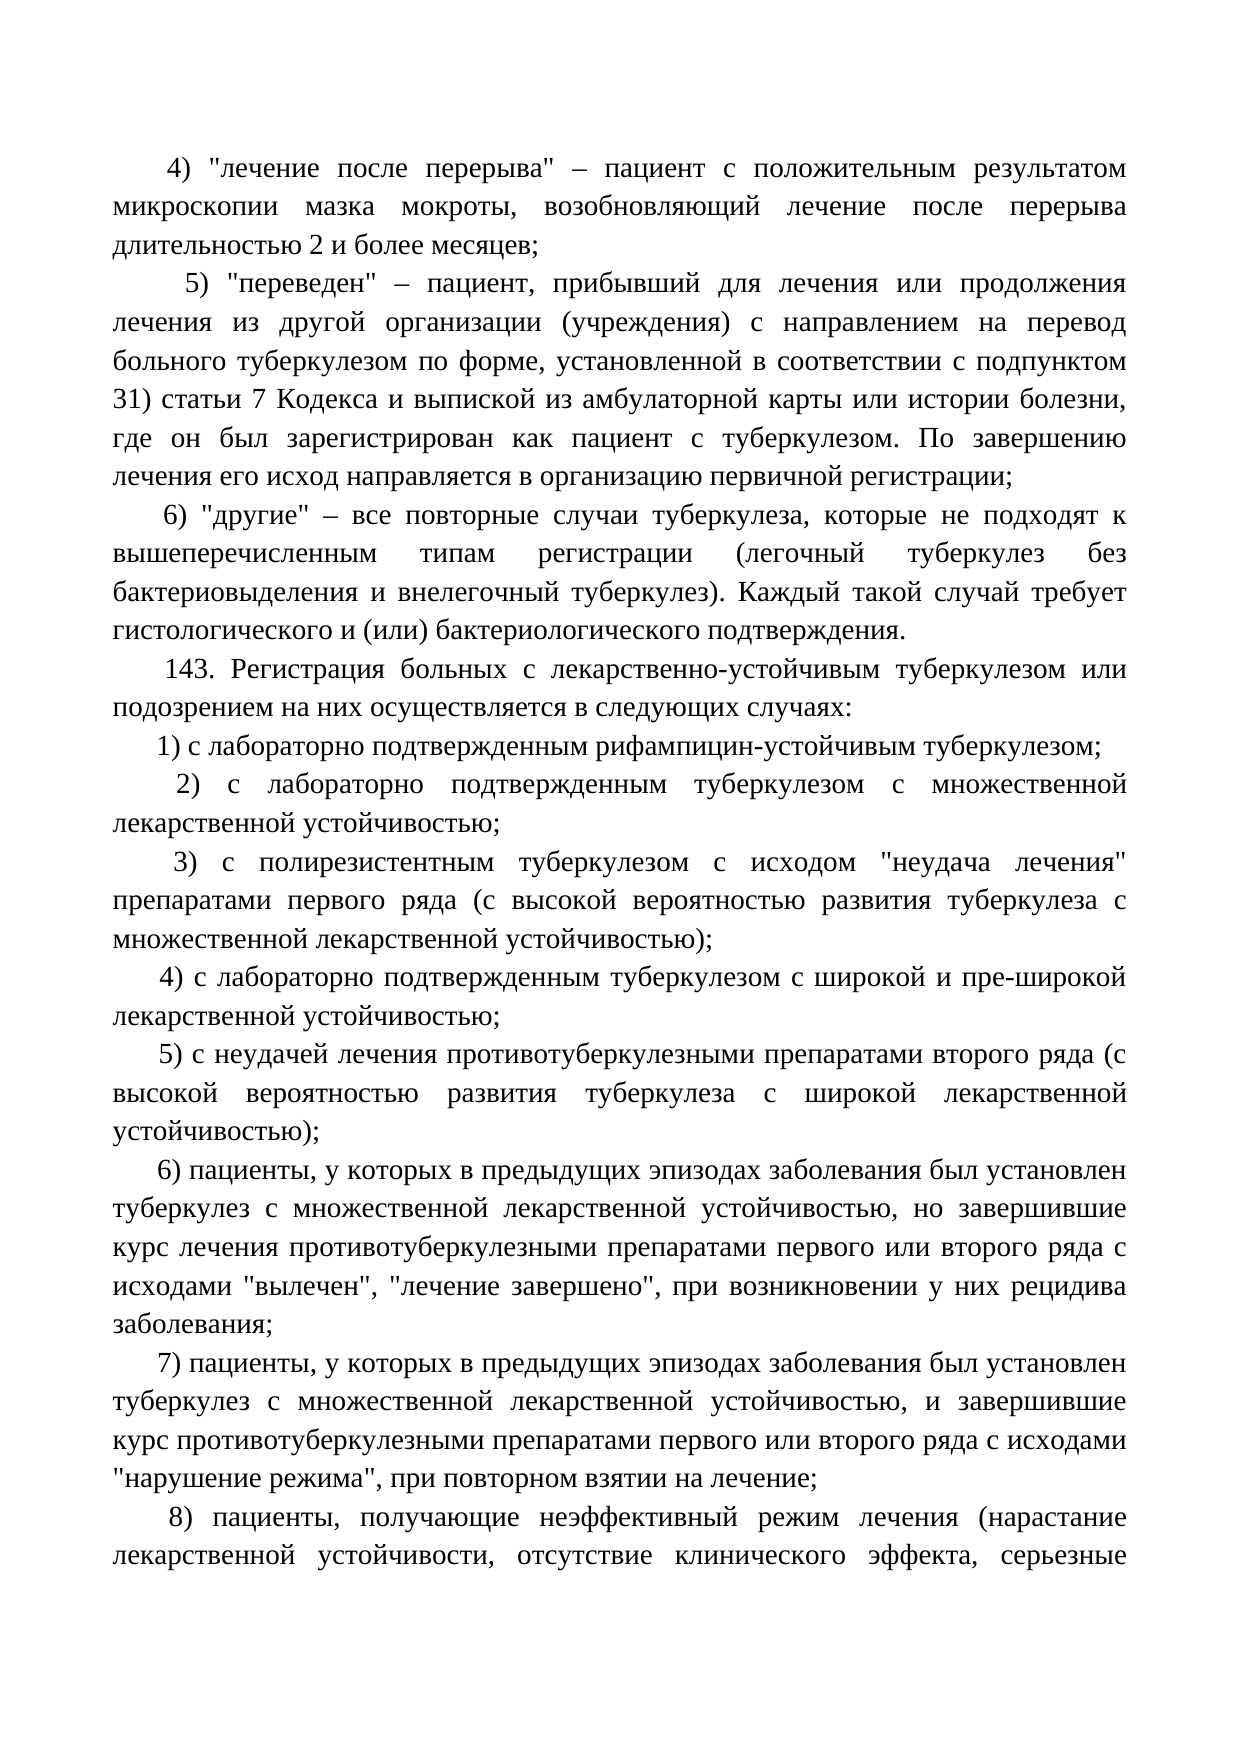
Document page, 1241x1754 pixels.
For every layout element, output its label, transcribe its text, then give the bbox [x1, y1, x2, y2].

text 2) с лабораторно подтвержденным туберкулезом с множественной лекарственной устойчивостью; [112, 767, 1128, 839]
text 5) "переведен" – пациент, прибывший для лечения или продолжения лечения из другой организации (учреждения) с направлением на перевод больного туберкулезом по форме, установленной в соответствии с подпунктом 31) статьи 7 Кодекса и выпиской из амбулаторной карты или истории болезни, где он был зарегистрирован как пациент с туберкулезом. По завершению лечения его исход направляется в организацию первичной регистрации; [112, 266, 1128, 492]
text 4) с лабораторно подтвержденным туберкулезом с широкой и пре-широкой лекарственной устойчивостью; [112, 959, 1128, 1031]
text 3) с полирезистентным туберкулезом с исходом "неудача лечения" препаратами первого ряда (с высокой вероятностью развития туберкулеза с множественной лекарственной устойчивостью); [112, 844, 1128, 954]
text 4) "лечение после перерыва" – пациент с положительным результатом микроскопии мазка мокроты, возобновляющий лечение после перерыва длительностью 2 и более месяцев; [112, 150, 1128, 261]
text 1) с лабораторно подтвержденным рифампицин-устойчивым туберкулезом; [112, 728, 1128, 762]
text 5) с неудачей лечения противотуберкулезными препаратами второго ряда (с высокой вероятностью развития туберкулеза с широкой лекарственной устойчивостью); [112, 1036, 1128, 1147]
text 143. Регистрация больных с лекарственно-устойчивым туберкулезом или подозрением на них осуществляется в следующих случаях: [112, 651, 1128, 723]
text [112, 1499, 1128, 1571]
text 6) пациенты, у которых в предыдущих эпизодах заболевания был установлен туберкулез с множественной лекарственной устойчивостью, но завершившие курс лечения противотуберкулезными препаратами первого или второго ряда с исходами "вылечен", "лечение завершено", при возникновении у них рецидива заболевания; [112, 1152, 1128, 1340]
text 6) "другие" – все повторные случаи туберкулеза, которые не подходят к вышеперечисленным типам регистрации (легочный туберкулез без бактериовыделения и внелегочный туберкулез). Каждый такой случай требует гистологического и (или) бактериологического подтверждения. [112, 497, 1128, 646]
text 7) пациенты, у которых в предыдущих эпизодах заболевания был установлен туберкулез с множественной лекарственной устойчивостью, и завершившие курс противотуберкулезными препаратами первого или второго ряда с исходами "нарушение режима", при повторном взятии на лечение; [112, 1345, 1128, 1494]
